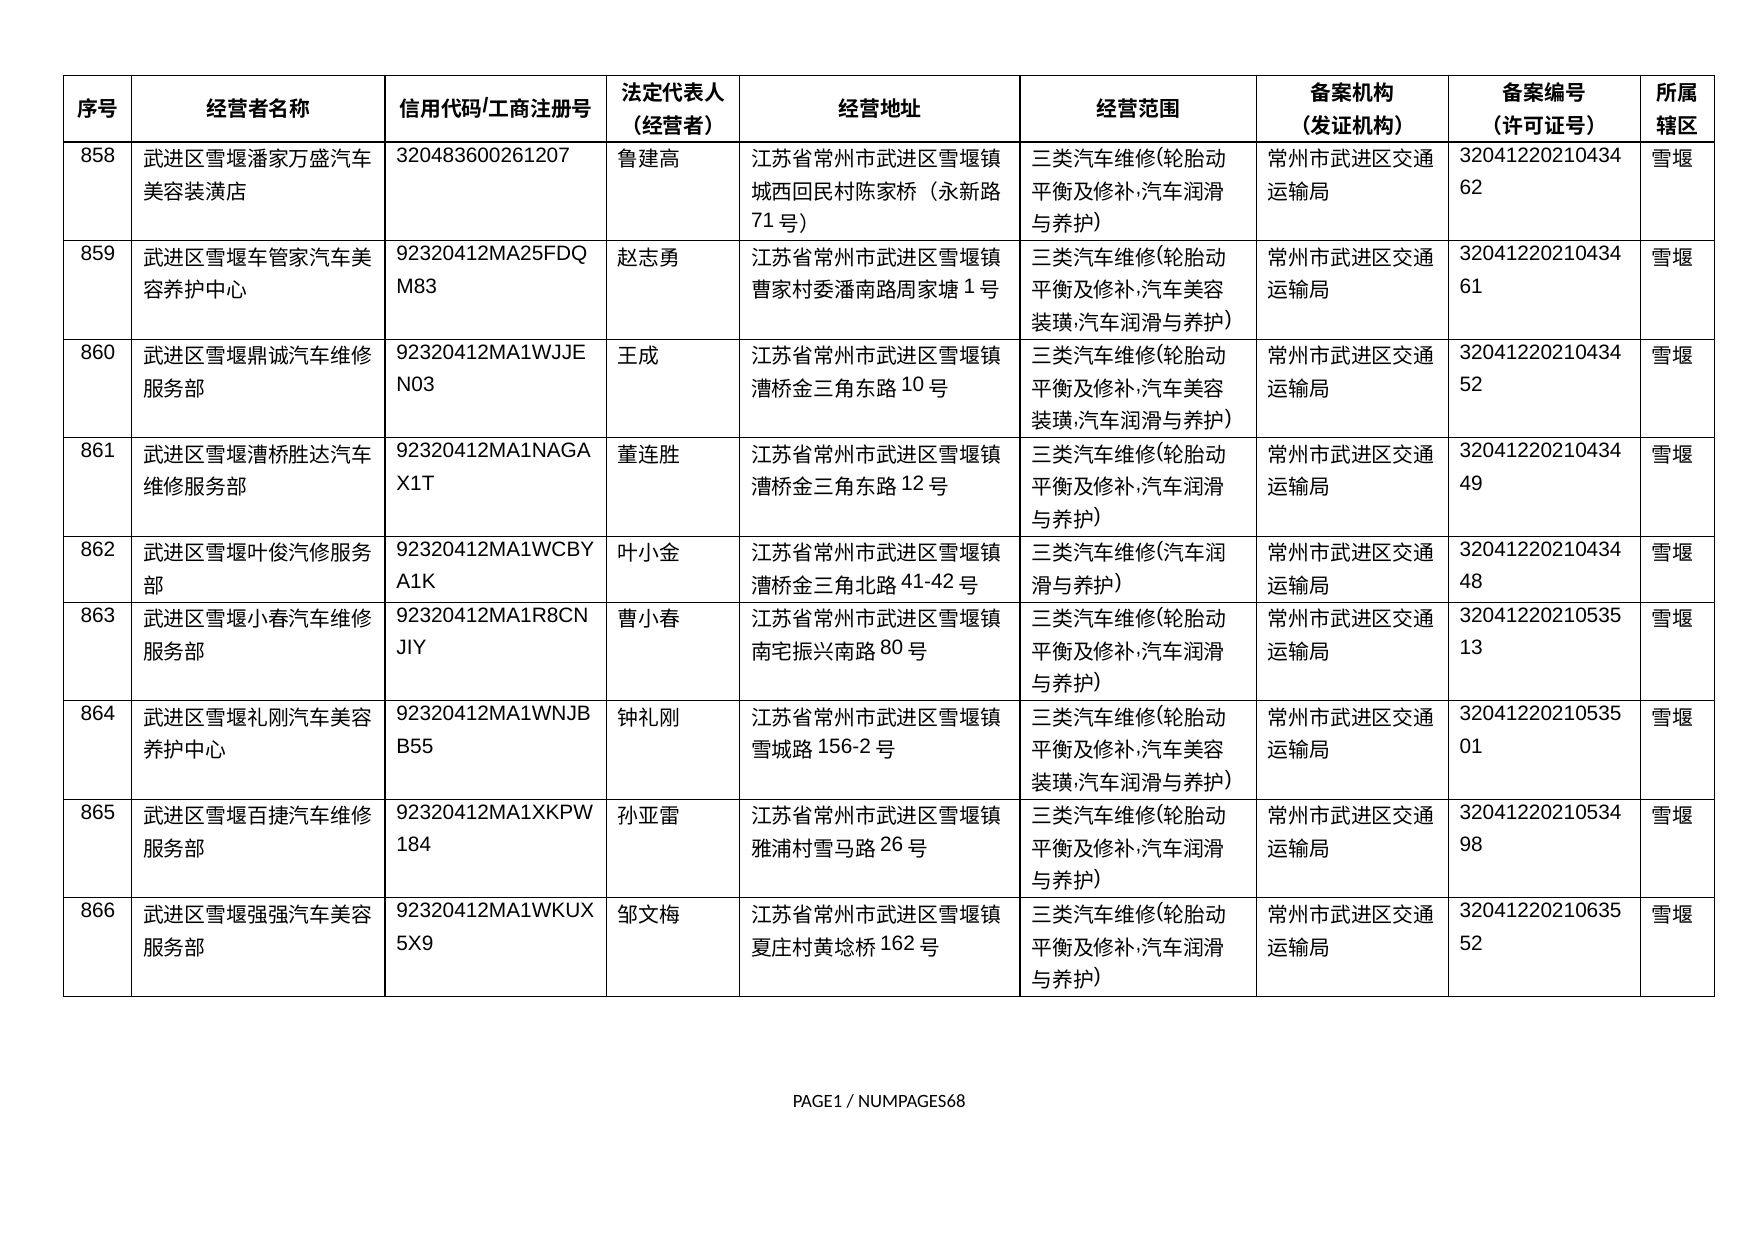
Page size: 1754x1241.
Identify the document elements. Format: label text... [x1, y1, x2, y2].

table_header 经营范围 [1021, 76, 1256, 141]
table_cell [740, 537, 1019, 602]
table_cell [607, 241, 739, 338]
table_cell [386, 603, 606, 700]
table_header 法定代表人（经营者） [607, 76, 739, 141]
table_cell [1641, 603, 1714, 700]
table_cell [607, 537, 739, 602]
table_header 序号 [64, 76, 131, 141]
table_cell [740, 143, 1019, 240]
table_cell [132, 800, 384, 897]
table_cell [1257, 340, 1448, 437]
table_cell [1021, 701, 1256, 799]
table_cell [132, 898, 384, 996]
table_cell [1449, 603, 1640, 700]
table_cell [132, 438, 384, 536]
table_header 经营者名称 [132, 76, 384, 141]
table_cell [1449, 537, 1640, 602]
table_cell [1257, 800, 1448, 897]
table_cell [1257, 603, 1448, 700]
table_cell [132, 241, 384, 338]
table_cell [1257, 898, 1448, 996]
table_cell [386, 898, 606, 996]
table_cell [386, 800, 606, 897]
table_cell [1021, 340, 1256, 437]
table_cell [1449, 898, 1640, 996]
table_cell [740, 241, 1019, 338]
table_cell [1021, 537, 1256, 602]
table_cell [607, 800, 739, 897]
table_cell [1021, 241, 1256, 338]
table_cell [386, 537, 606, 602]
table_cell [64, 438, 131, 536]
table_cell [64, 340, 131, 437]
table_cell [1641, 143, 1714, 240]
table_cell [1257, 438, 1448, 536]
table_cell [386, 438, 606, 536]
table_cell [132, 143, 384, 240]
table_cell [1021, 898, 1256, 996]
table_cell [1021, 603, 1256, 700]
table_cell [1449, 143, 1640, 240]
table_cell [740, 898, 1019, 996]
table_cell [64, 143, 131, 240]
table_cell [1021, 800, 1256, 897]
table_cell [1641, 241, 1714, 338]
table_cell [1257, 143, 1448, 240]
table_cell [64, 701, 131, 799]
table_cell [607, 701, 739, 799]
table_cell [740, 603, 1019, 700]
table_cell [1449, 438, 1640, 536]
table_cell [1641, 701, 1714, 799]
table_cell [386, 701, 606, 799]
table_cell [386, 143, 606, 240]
table_header 经营地址 [740, 76, 1019, 141]
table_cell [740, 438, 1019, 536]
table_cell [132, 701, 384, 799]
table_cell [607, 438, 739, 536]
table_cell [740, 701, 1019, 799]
table_header 信用代码/工商注册号 [386, 76, 606, 141]
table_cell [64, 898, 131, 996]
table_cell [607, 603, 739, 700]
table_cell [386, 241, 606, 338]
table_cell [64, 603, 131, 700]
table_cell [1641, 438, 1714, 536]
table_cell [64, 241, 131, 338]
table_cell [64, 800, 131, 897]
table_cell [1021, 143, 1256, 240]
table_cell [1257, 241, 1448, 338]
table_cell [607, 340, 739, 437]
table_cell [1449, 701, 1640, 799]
table_header 所属辖区 [1641, 76, 1714, 141]
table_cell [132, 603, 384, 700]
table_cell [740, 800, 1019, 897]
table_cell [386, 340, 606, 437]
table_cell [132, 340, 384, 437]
table_header 备案编号 （许可证号） [1449, 76, 1640, 141]
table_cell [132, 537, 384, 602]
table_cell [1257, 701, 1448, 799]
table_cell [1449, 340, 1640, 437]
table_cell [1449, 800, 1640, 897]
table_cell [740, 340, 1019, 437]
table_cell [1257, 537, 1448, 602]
table_header 备案机构 （发证机构） [1257, 76, 1448, 141]
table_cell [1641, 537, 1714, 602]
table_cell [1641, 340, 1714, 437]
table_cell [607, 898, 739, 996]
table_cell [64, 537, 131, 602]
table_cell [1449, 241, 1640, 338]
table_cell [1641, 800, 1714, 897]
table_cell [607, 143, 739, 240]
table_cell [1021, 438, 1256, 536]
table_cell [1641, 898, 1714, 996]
